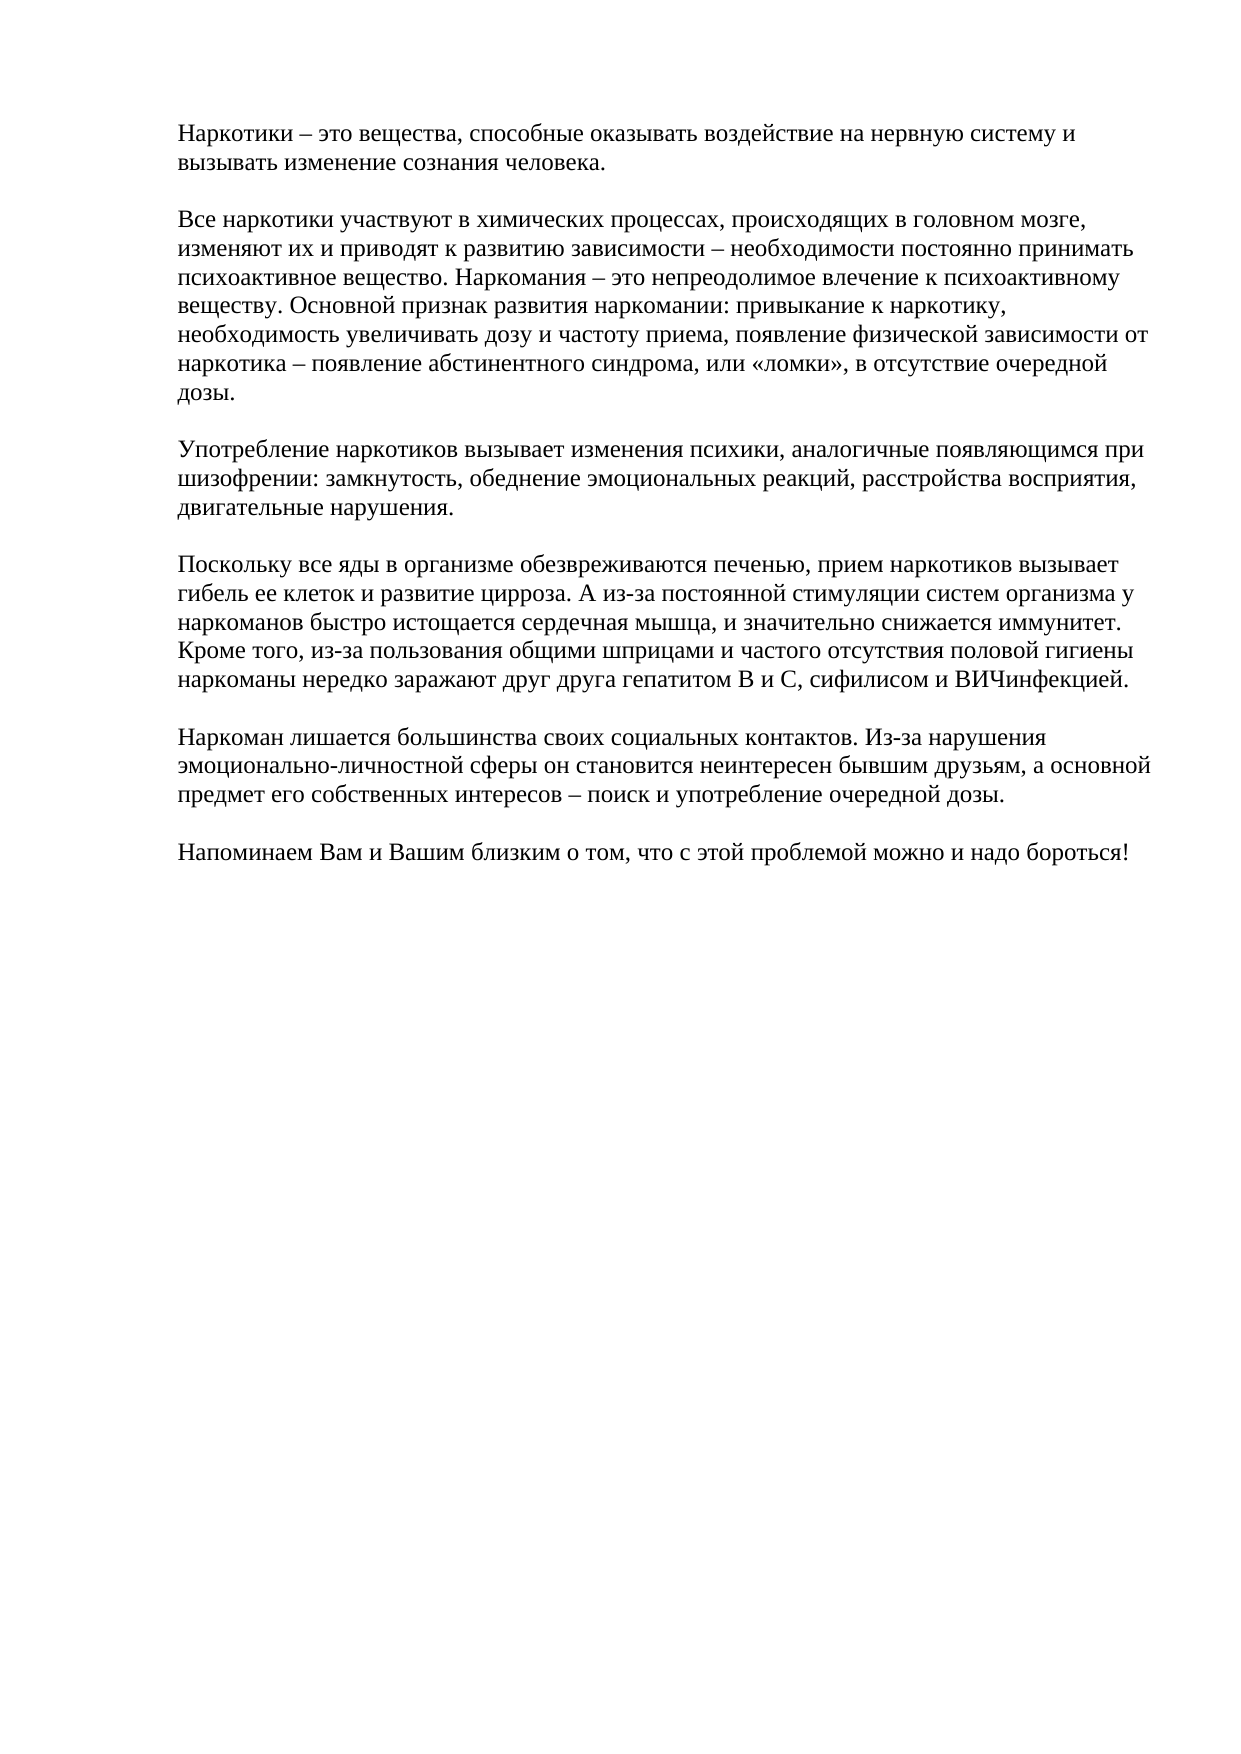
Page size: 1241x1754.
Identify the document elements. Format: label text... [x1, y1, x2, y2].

text Напоминаем Вам и Вашим близким о том, что с этой проблемой можно и надо бороться! [177, 837, 1152, 866]
text Наркотики – это вещества, способные оказывать воздействие на нервную систему и вызывать изменение сознания человека. [177, 118, 1152, 176]
text Употребление наркотиков вызывает изменения психики, аналогичные появляющимся при шизофрении: замкнутость, обеднение эмоциональных реакций, расстройства восприятия, двигательные нарушения. [177, 434, 1152, 521]
text Поскольку все яды в организме обезвреживаются печенью, прием наркотиков вызывает гибель ее клеток и развитие цирроза. А из-за постоянной стимуляции систем организма у наркоманов быстро истощается сердечная мышца, и значительно снижается иммунитет. Кроме того, из-за пользования общими шприцами и частого отсутствия половой гигиены наркоманы нередко заражают друг друга гепатитом В и С, сифилисом и ВИЧинфекцией. [177, 549, 1152, 693]
text Все наркотики участвуют в химических процессах, происходящих в головном мозге, изменяют их и приводят к развитию зависимости – необходимости постоянно принимать психоактивное вещество. Наркомания – это непреодолимое влечение к психоактивному веществу. Основной признак развития наркомании: привыкание к наркотику, необходимость увеличивать дозу и частоту приема, появление физической зависимости от наркотика – появление абстинентного синдрома, или «ломки», в отсутствие очередной дозы. [177, 204, 1152, 406]
text Наркоман лишается большинства своих социальных контактов. Из-за нарушения эмоционально-личностной сферы он становится неинтересен бывшим друзьям, а основной предмет его собственных интересов – поиск и употребление очередной дозы. [177, 722, 1152, 808]
